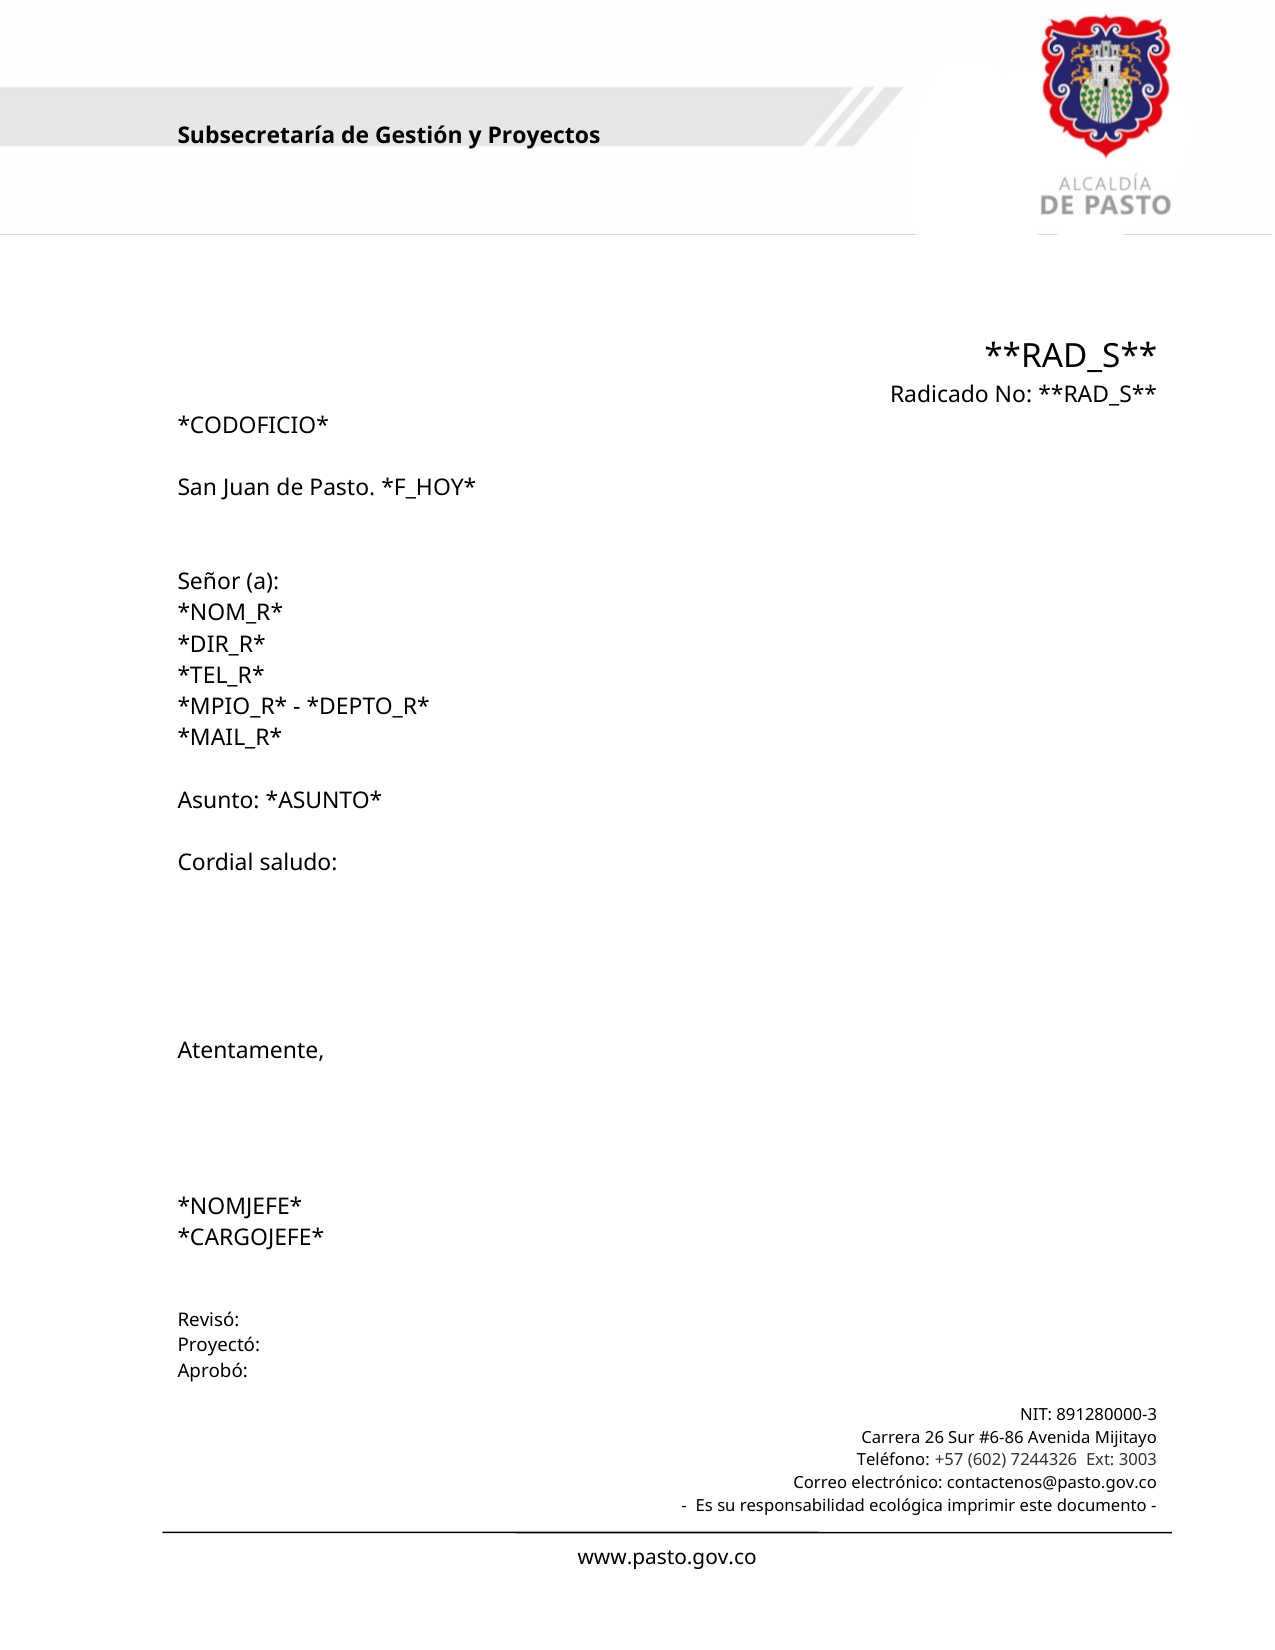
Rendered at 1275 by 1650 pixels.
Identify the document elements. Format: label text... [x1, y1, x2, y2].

text San Juan de Pasto. *F_HOY* [177, 471, 1157, 503]
text *TEL_R* [177, 659, 1157, 690]
text Asunto: *ASUNTO* [177, 784, 1157, 815]
text *MPIO_R* - *DEPTO_R* [177, 690, 1157, 721]
text Aprobó: [177, 1357, 1157, 1382]
text *DIR_R* [177, 628, 1157, 659]
text *CARGOJEFE* [177, 1221, 1157, 1253]
text Cordial saludo: [177, 846, 1157, 878]
text Proyectó: [177, 1331, 1157, 1357]
text Atentamente, [177, 1034, 1157, 1065]
text Señor (a): [177, 565, 1157, 596]
text *MAIL_R* [177, 721, 1157, 753]
text Revisó: [177, 1306, 1157, 1331]
text *NOMJEFE* [177, 1190, 1157, 1221]
text *CODOFICIO* [177, 409, 1157, 440]
text *NOM_R* [177, 596, 1157, 628]
picture [0, 0, 1273, 235]
